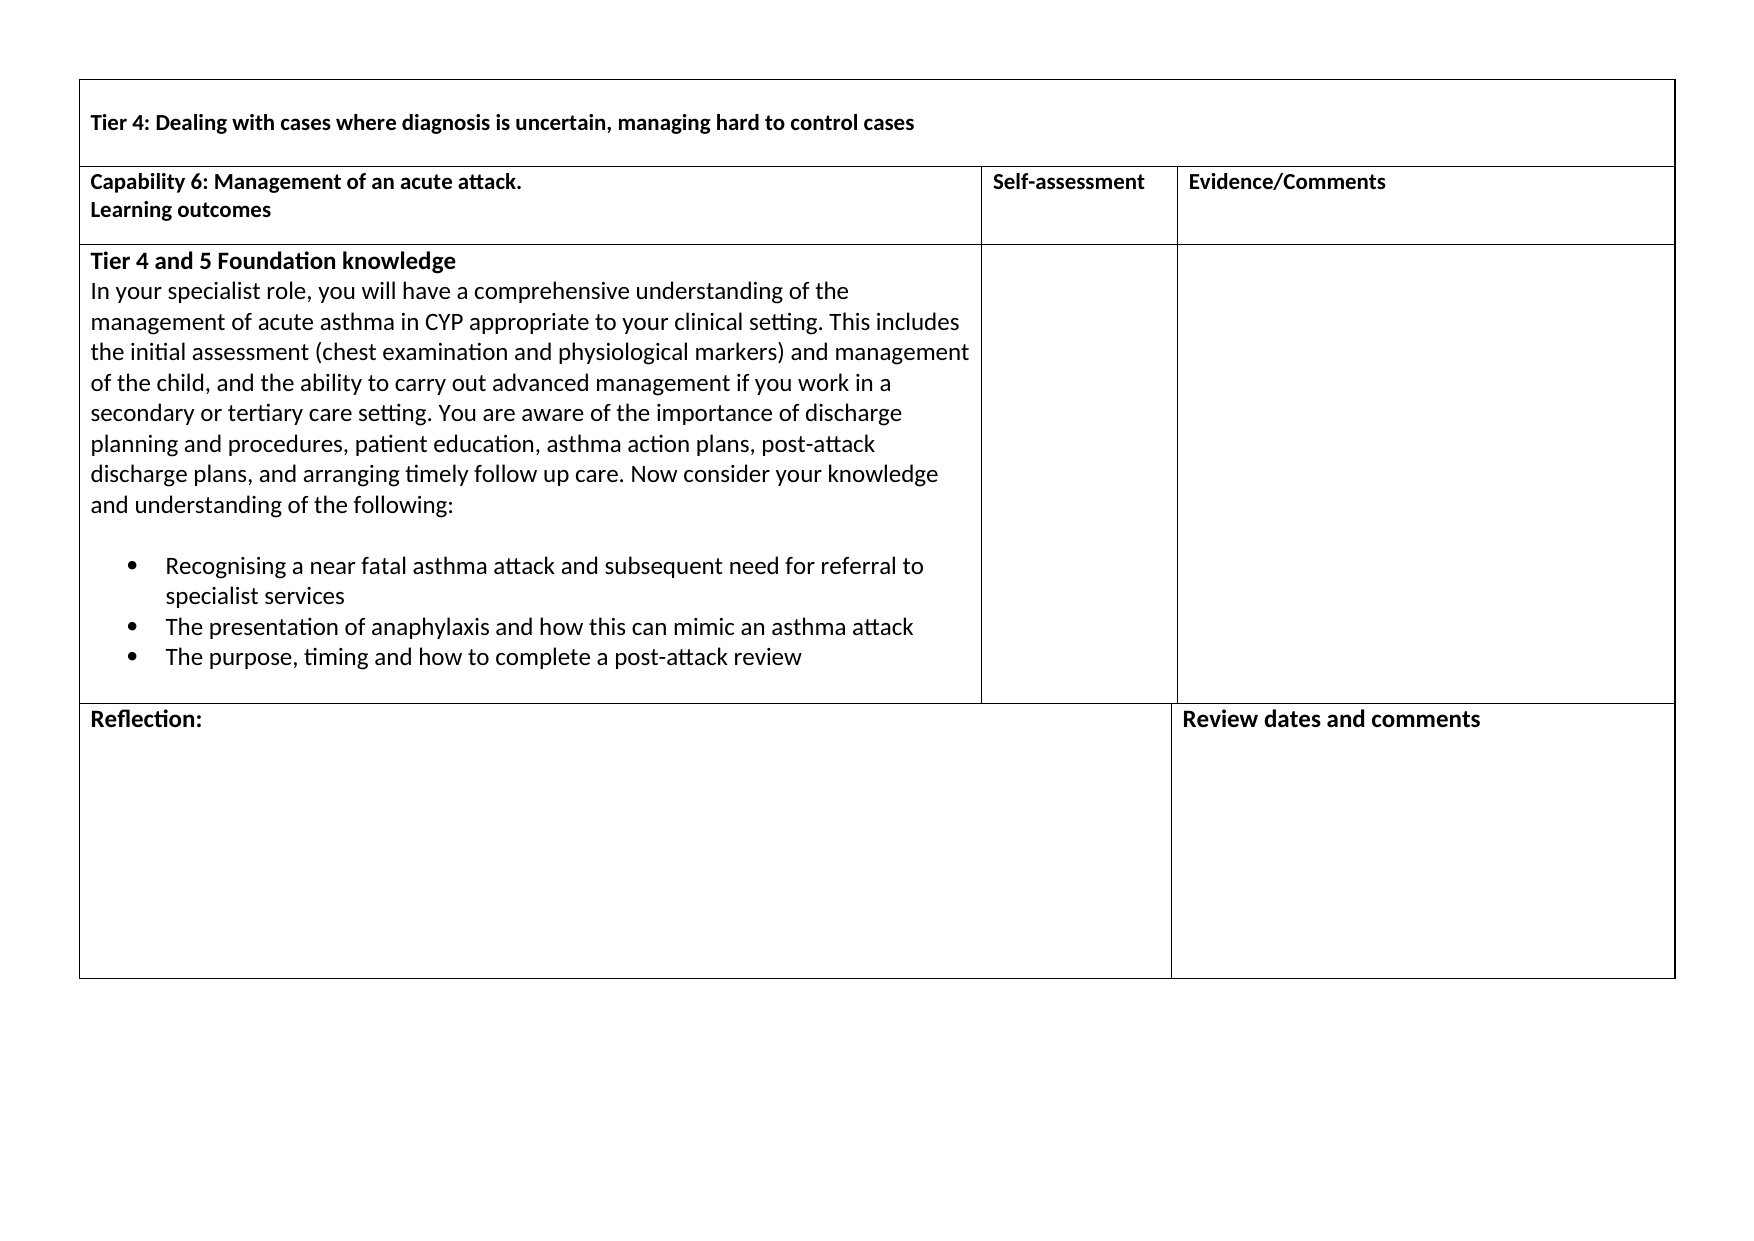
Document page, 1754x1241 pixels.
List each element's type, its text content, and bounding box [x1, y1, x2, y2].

table_cell Evidence/Comments [1178, 167, 1674, 244]
table_cell Capability 6: Management of an acute attack. Learning outcomes [80, 167, 981, 244]
table_cell [1178, 245, 1674, 703]
table_cell Self-assessment [982, 167, 1177, 244]
table_cell Reflection: [80, 704, 1171, 978]
table_header Tier 4: Dealing with cases where diagnosis is uncertain, managing hard to control cases [80, 80, 1674, 166]
table_cell [982, 245, 1177, 703]
table_cell Tier 4 and 5 Foundation knowledge In your specialist role, you will have a comprehensive understanding of the management of acute asthma in CYP appropriate to your clinical setting. This includes the initial assessment (chest examination and physiological markers) and management of the child, and the ability to carry out advanced management if you work in a secondary or tertiary care setting. You are aware of the importance of discharge planning and procedures, patient education, asthma action plans, post-attack discharge plans, and arranging timely follow up care. Now consider your knowledge and understanding of the following: Recognising a near fatal asthma attack and subsequent need for referral to specialist services The presentation of anaphylaxis and how this can mimic an asthma attack The purpose, timing and how to complete a post-attack review [80, 245, 981, 703]
table_cell Review dates and comments [1172, 704, 1674, 978]
